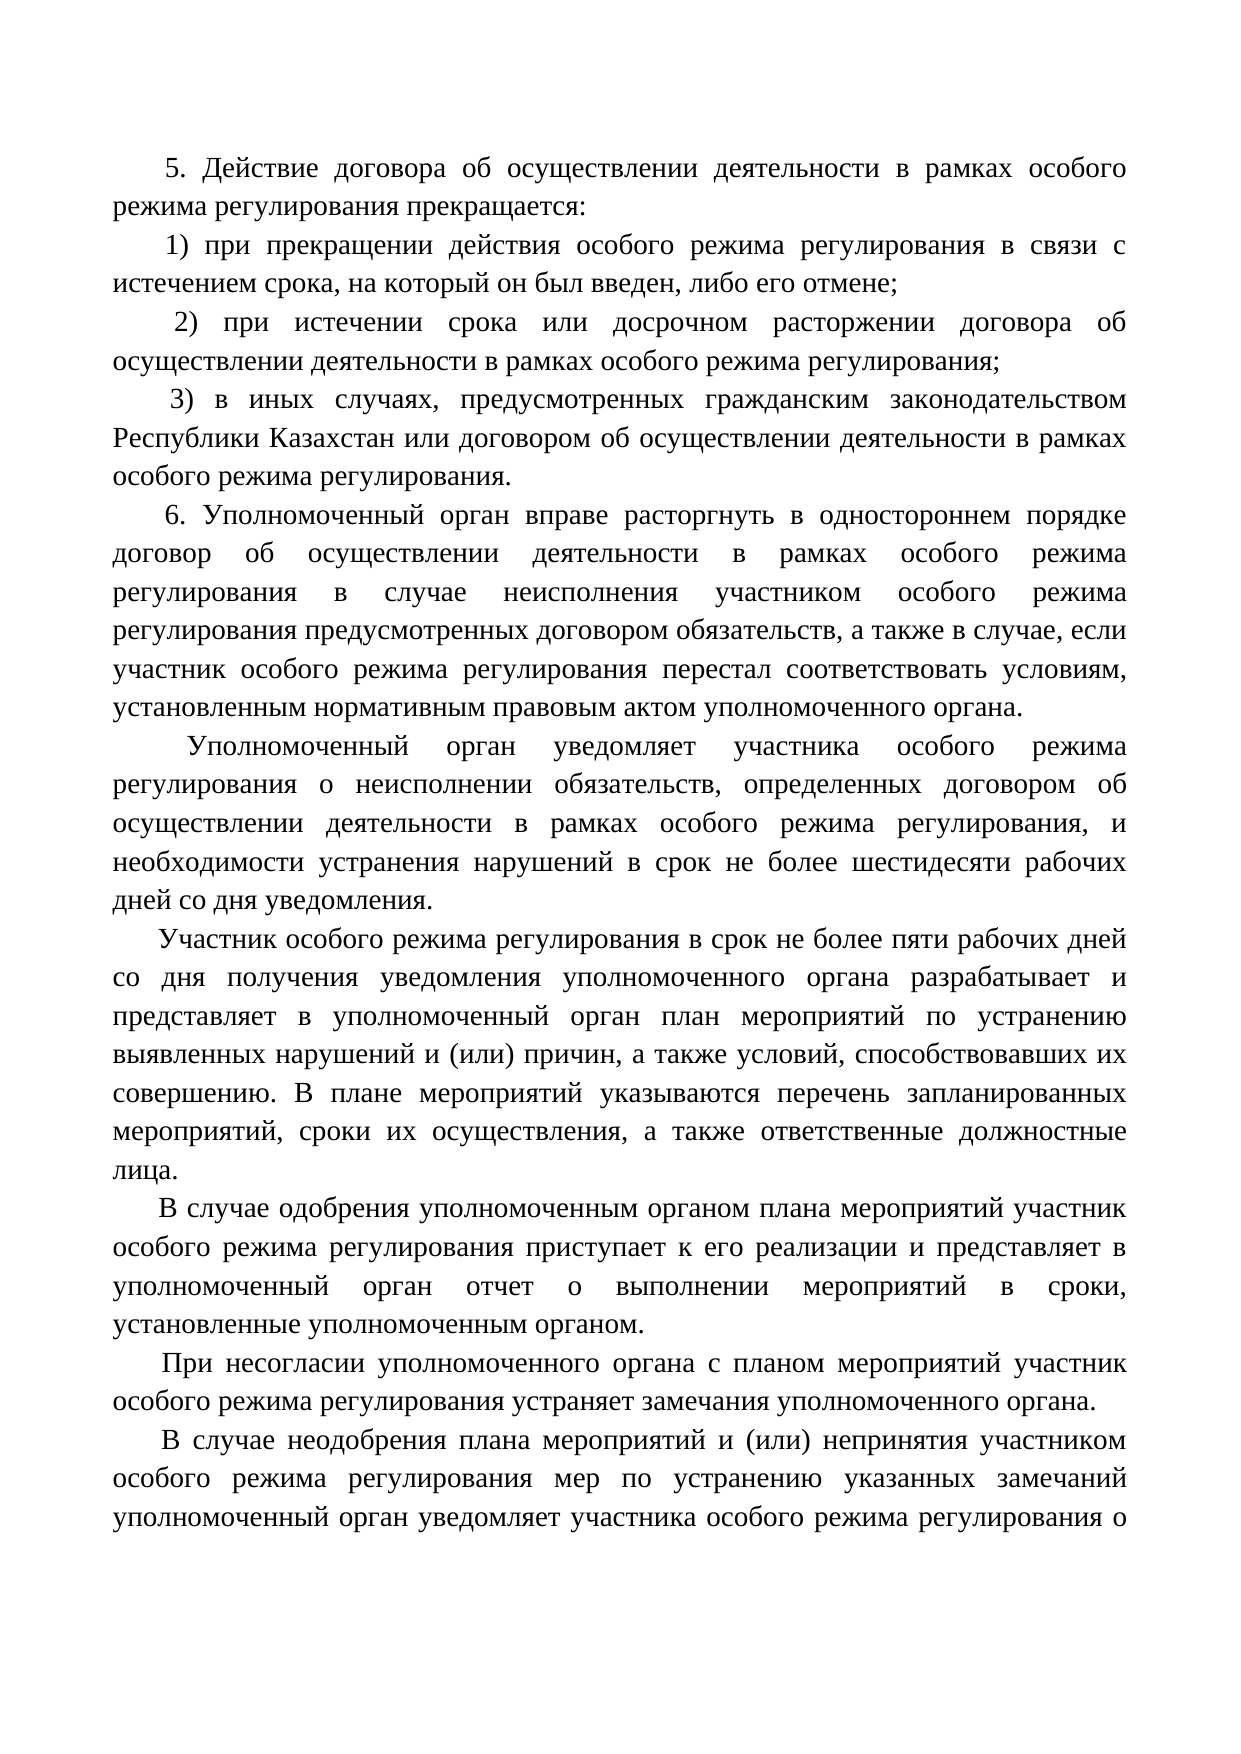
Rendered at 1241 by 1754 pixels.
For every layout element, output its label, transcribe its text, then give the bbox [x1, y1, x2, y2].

text 6. Уполномоченный орган вправе расторгнуть в одностороннем порядке договор об осуществлении деятельности в рамках особого режима регулирования в случае неисполнения участником особого режима регулирования предусмотренных договором обязательств, а также в случае, если участник особого режима регулирования перестал соответствовать условиям, установленным нормативным правовым актом уполномоченного органа. [112, 497, 1128, 723]
text 2) при истечении срока или досрочном расторжении договора об осуществлении деятельности в рамках особого режима регулирования; [112, 304, 1128, 376]
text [112, 1422, 1128, 1532]
text 1) при прекращении действия особого режима регулирования в связи с истечением срока, на который он был введен, либо его отмене; [112, 227, 1128, 299]
text 5. Действие договора об осуществлении деятельности в рамках особого режима регулирования прекращается: [112, 150, 1128, 222]
text Уполномоченный орган уведомляет участника особого режима регулирования о неисполнении обязательств, определенных договором об осуществлении деятельности в рамках особого режима регулирования, и необходимости устранения нарушений в срок не более шестидесяти рабочих дней со дня уведомления. [112, 728, 1128, 916]
text В случае одобрения уполномоченным органом плана мероприятий участник особого режима регулирования приступает к его реализации и представляет в уполномоченный орган отчет о выполнении мероприятий в сроки, установленные уполномоченным органом. [112, 1191, 1128, 1340]
text Участник особого режима регулирования в срок не более пяти рабочих дней со дня получения уведомления уполномоченного органа разрабатывает и представляет в уполномоченный орган план мероприятий по устранению выявленных нарушений и (или) причин, а также условий, способствовавших их совершению. В плане мероприятий указываются перечень запланированных мероприятий, сроки их осуществления, а также ответственные должностные лица. [112, 921, 1128, 1186]
text 3) в иных случаях, предусмотренных гражданским законодательством Республики Казахстан или договором об осуществлении деятельности в рамках особого режима регулирования. [112, 381, 1128, 492]
text При несогласии уполномоченного органа с планом мероприятий участник особого режима регулирования устраняет замечания уполномоченного органа. [112, 1345, 1128, 1417]
